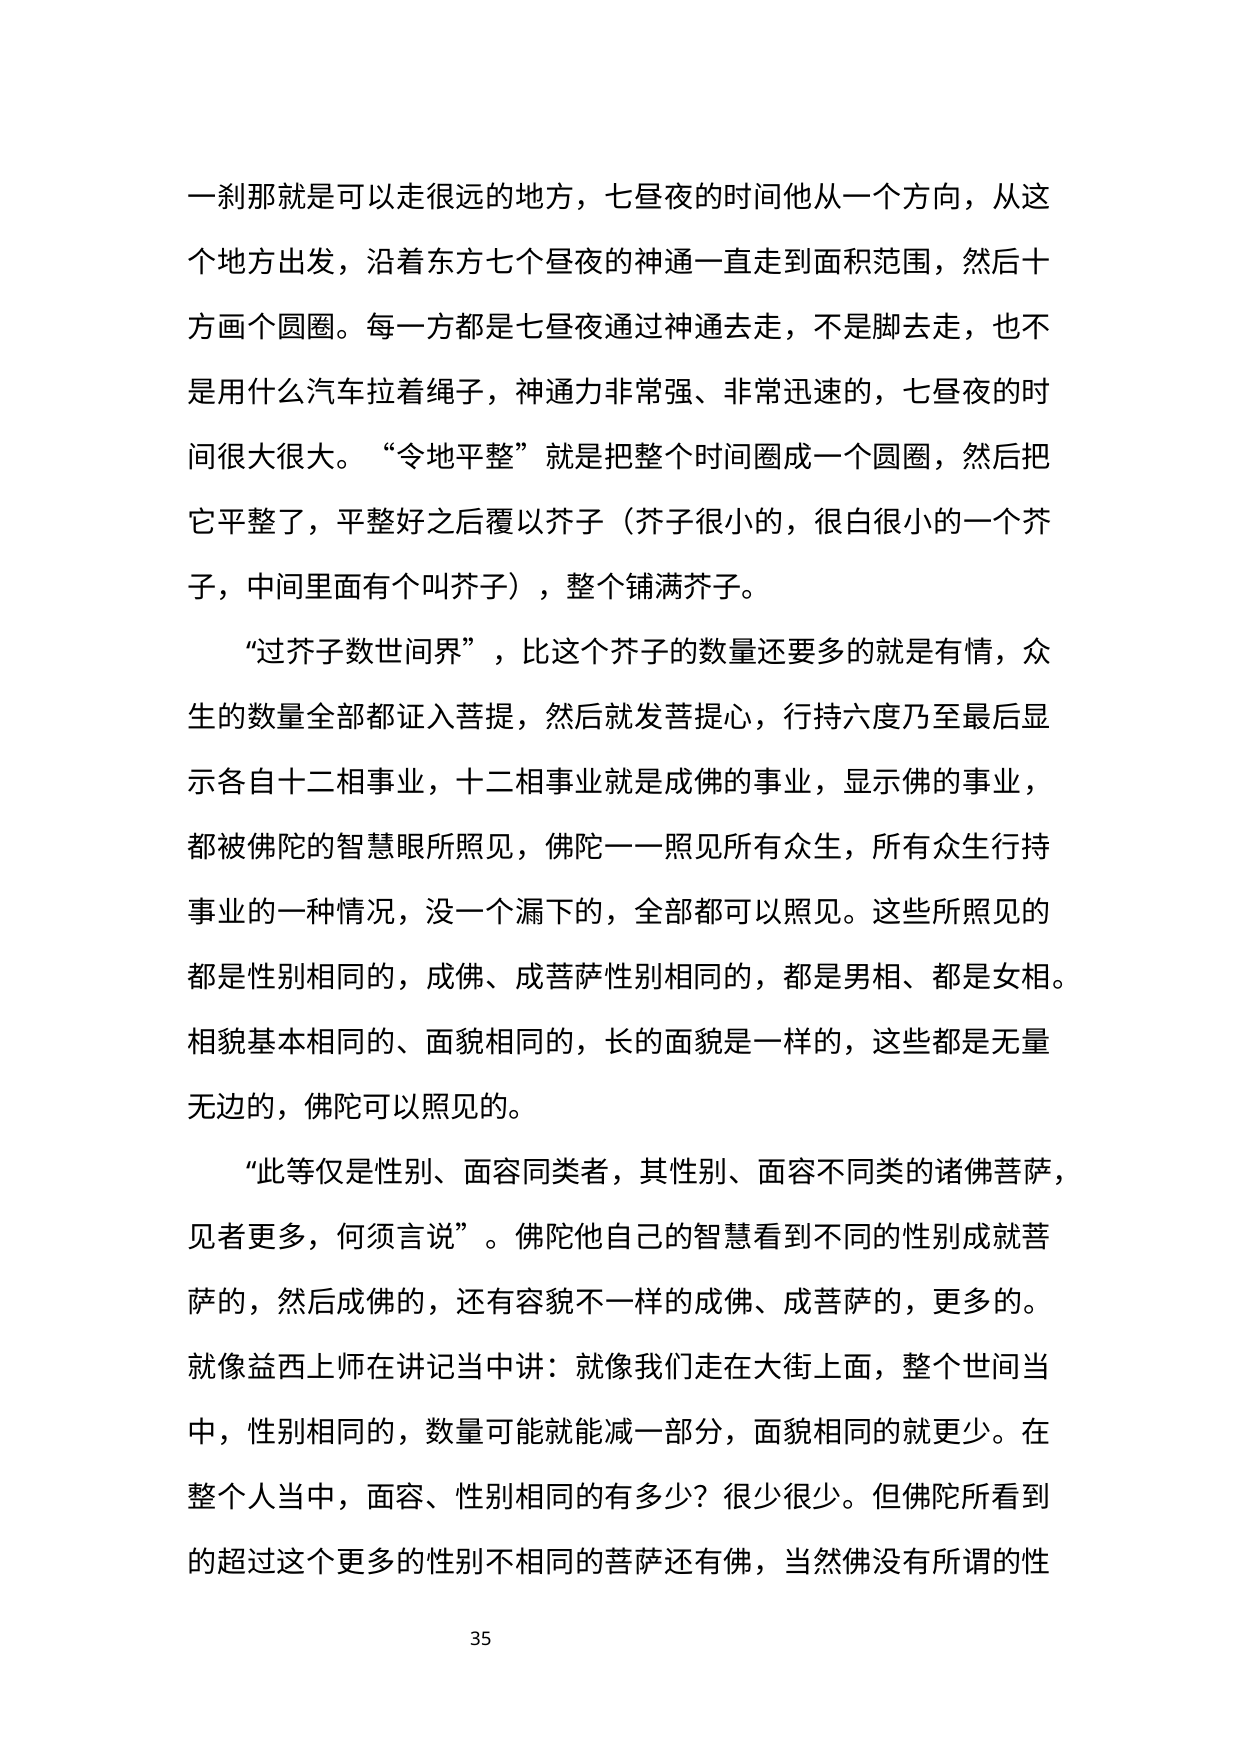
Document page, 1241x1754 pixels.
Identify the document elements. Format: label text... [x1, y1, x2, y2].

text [187, 162, 1053, 617]
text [187, 1137, 1053, 1592]
text “过芥子数世间界”，比这个芥子的数量还要多的就是有情，众生的数量全部都证入菩提，然后就发菩提心，行持六度乃至最后显示各自十二相事业，十二相事业就是成佛的事业，显示佛的事业，都被佛陀的智慧眼所照见，佛陀一一照见所有众生，所有众生行持事业的一种情况，没一个漏下的，全部都可以照见。这些所照见的都是性别相同的，成佛、成菩萨性别相同的，都是男相、都是女相。相貌基本相同的、面貌相同的，长的面貌是一样的，这些都是无量无边的，佛陀可以照见的。 [187, 617, 1053, 1137]
